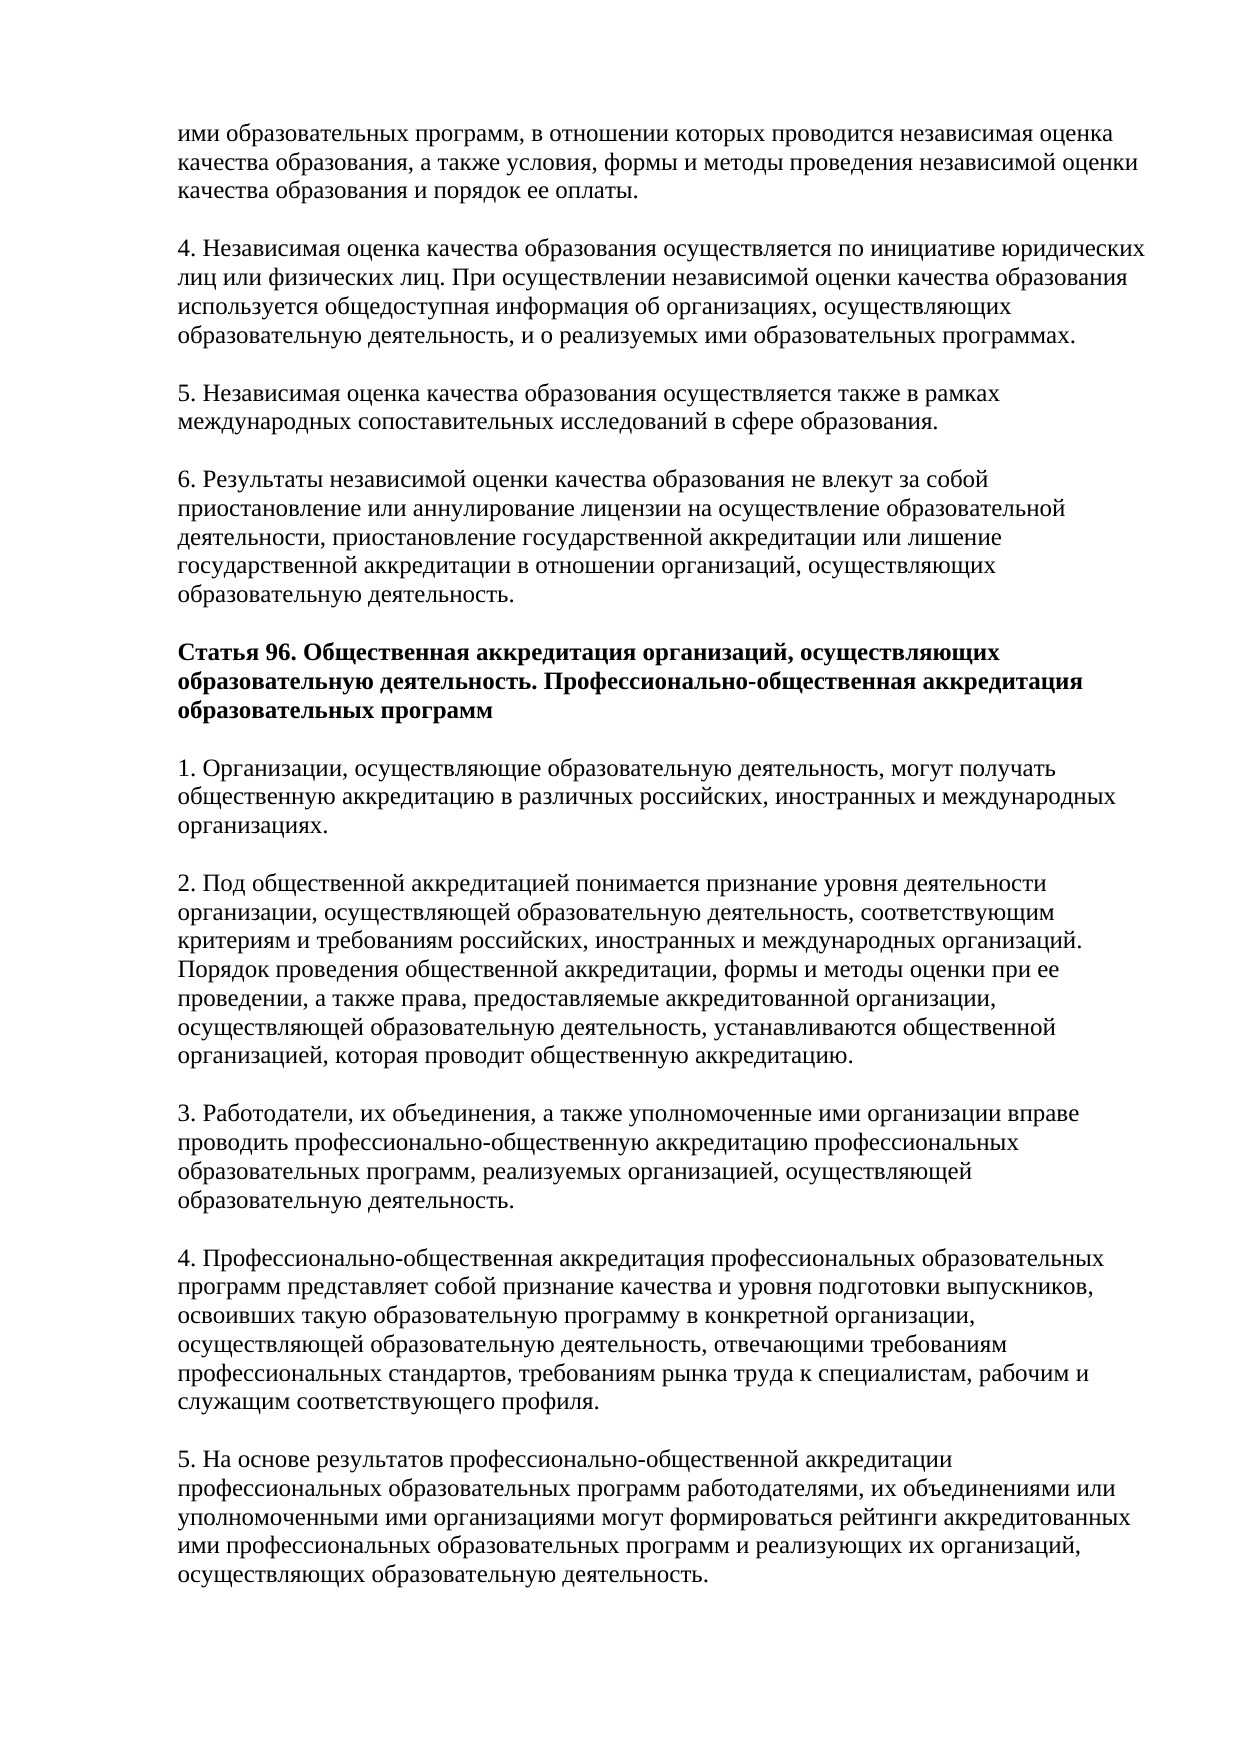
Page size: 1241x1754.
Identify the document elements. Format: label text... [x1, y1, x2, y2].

text 5. Независимая оценка качества образования осуществляется также в рамках международных сопоставительных исследований в сфере образования. [177, 378, 1152, 435]
text 3. Работодатели, их объединения, а также уполномоченные ими организации вправе проводить профессионально-общественную аккредитацию профессиональных образовательных программ, реализуемых организацией, осуществляющей образовательную деятельность. [177, 1098, 1152, 1213]
text 5. На основе результатов профессионально-общественной аккредитации профессиональных образовательных программ работодателями, их объединениями или уполномоченными ими организациями могут формироваться рейтинги аккредитованных ими профессиональных образовательных программ и реализующих их организаций, осуществляющих образовательную деятельность. [177, 1444, 1152, 1588]
text 4. Независимая оценка качества образования осуществляется по инициативе юридических лиц или физических лиц. При осуществлении независимой оценки качества образования используется общедоступная информация об организациях, осуществляющих образовательную деятельность, и о реализуемых ими образовательных программах. [177, 233, 1152, 348]
text 6. Результаты независимой оценки качества образования не влекут за собой приостановление или аннулирование лицензии на осуществление образовательной деятельности, приостановление государственной аккредитации или лишение государственной аккредитации в отношении организаций, осуществляющих образовательную деятельность. [177, 464, 1152, 608]
text Статья 96. Общественная аккредитация организаций, осуществляющих образовательную деятельность. Профессионально-общественная аккредитация образовательных программ [177, 637, 1152, 723]
text 4. Профессионально-общественная аккредитация профессиональных образовательных программ представляет собой признание качества и уровня подготовки выпускников, освоивших такую образовательную программу в конкретной организации, осуществляющей образовательную деятельность, отвечающими требованиям профессиональных стандартов, требованиям рынка труда к специалистам, рабочим и служащим соответствующего профиля. [177, 1243, 1152, 1415]
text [177, 118, 1152, 204]
text 2. Под общественной аккредитацией понимается признание уровня деятельности организации, осуществляющей образовательную деятельность, соответствующим критериям и требованиям российских, иностранных и международных организаций. Порядок проведения общественной аккредитации, формы и методы оценки при ее проведении, а также права, предоставляемые аккредитованной организации, осуществляющей образовательную деятельность, устанавливаются общественной организацией, которая проводит общественную аккредитацию. [177, 868, 1152, 1069]
text 1. Организации, осуществляющие образовательную деятельность, могут получать общественную аккредитацию в различных российских, иностранных и международных организациях. [177, 753, 1152, 839]
